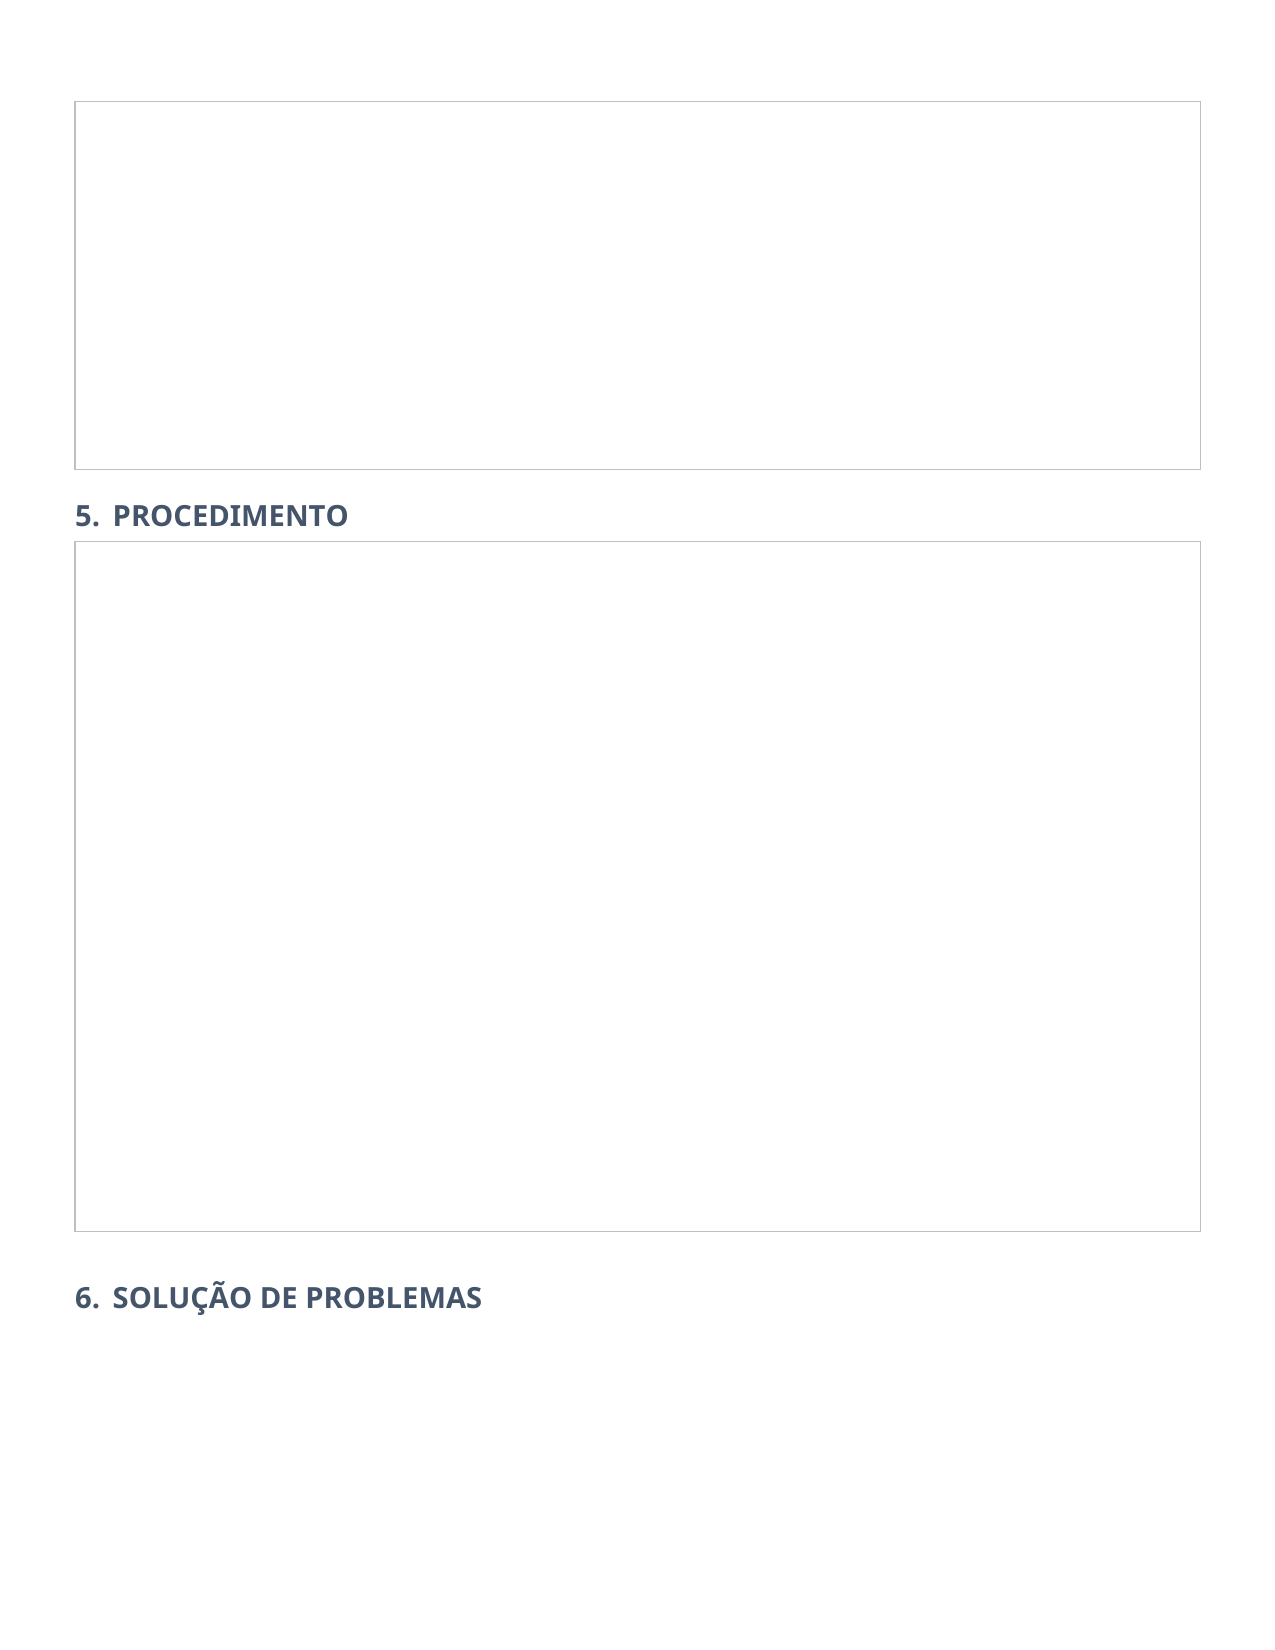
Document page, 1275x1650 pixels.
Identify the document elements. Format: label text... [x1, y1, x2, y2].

subtitle SOLUÇÃO DE PROBLEMAS [75, 1277, 1200, 1317]
table_header [76, 102, 1200, 468]
table_header [76, 542, 1200, 1231]
subtitle PROCEDIMENTO [75, 495, 1200, 535]
